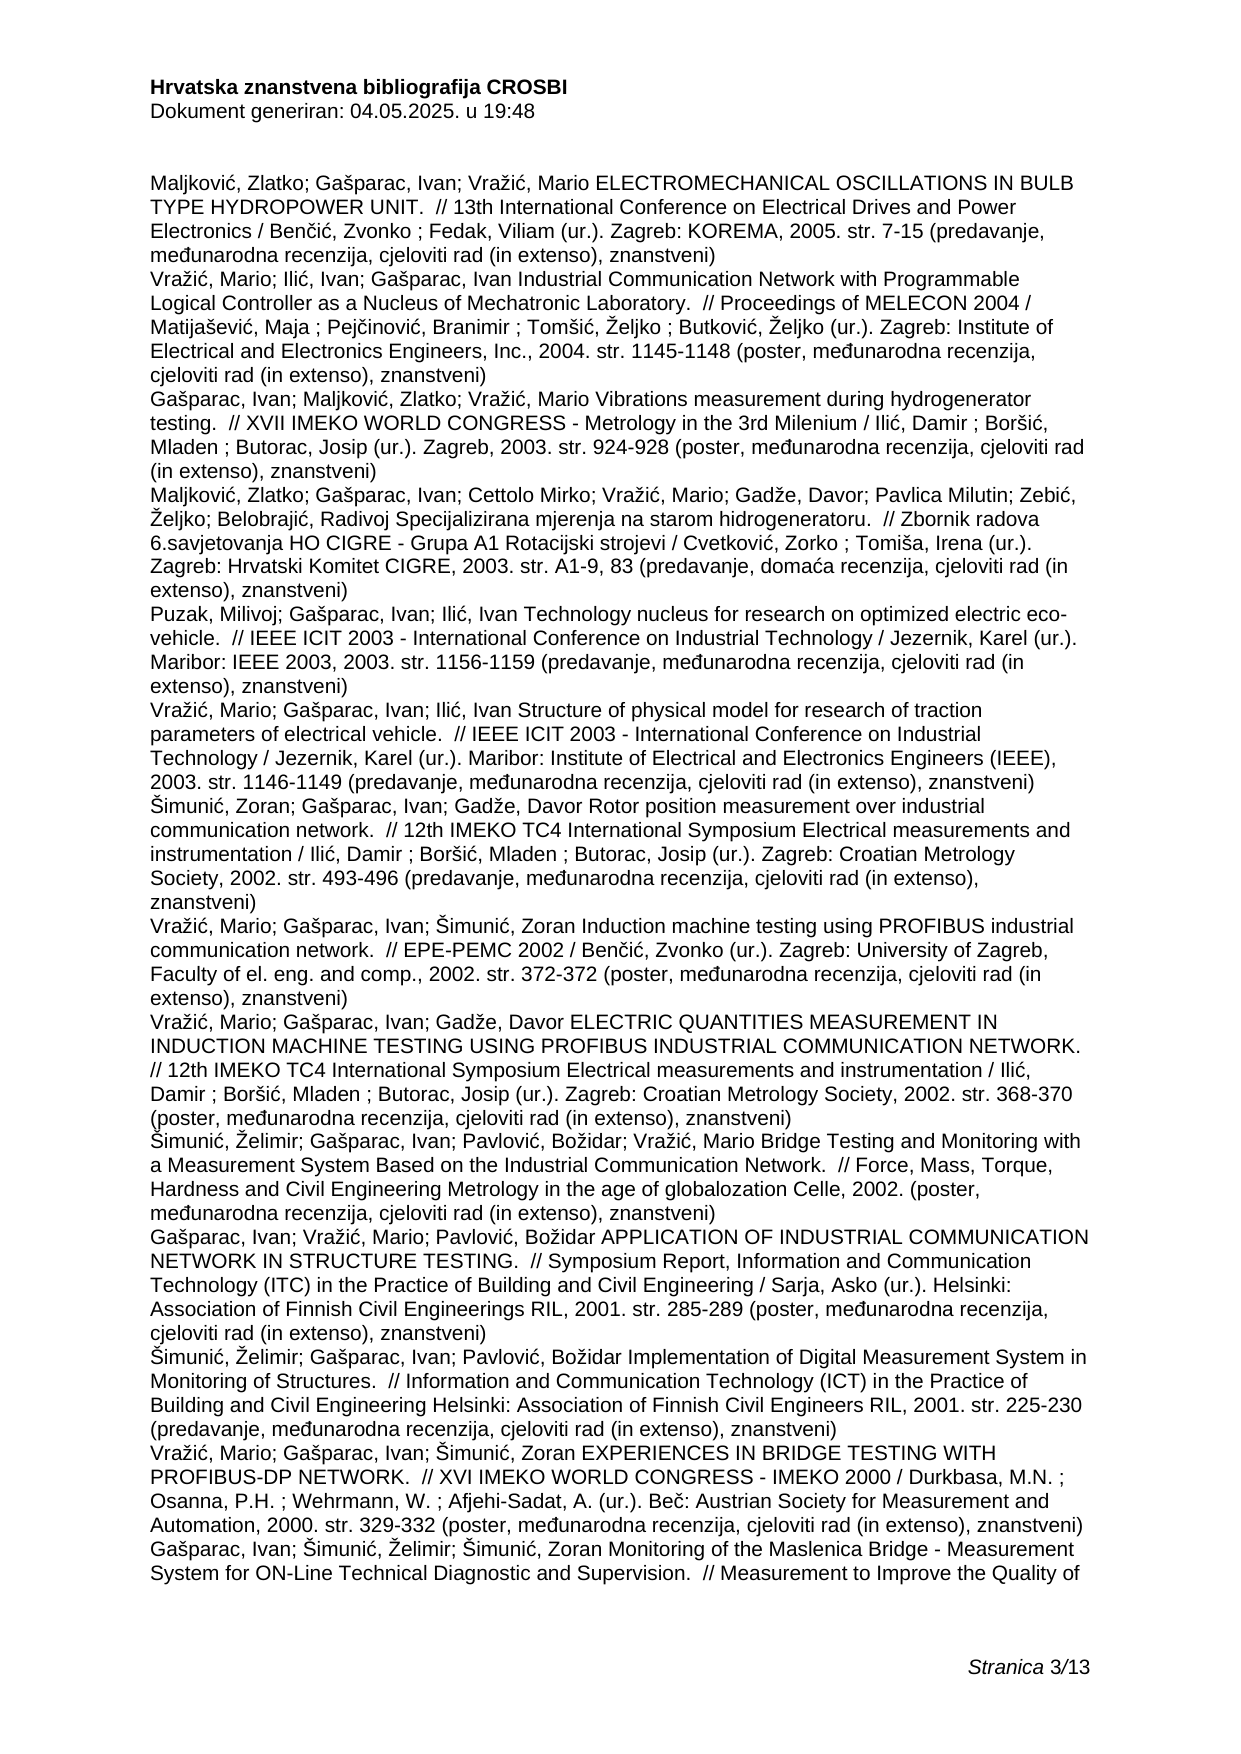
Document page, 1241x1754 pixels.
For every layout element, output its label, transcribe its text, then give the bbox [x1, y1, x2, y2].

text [150, 1345, 1090, 1441]
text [150, 1537, 1090, 1584]
text Vražić, Mario; Gašparac, Ivan; Gadže, Davor [150, 1009, 1090, 1129]
text Maljković, Zlatko; Gašparac, Ivan; Vražić, Mario [150, 171, 1090, 267]
text Gašparac, Ivan; Vražić, Mario; Pavlović, Božidar [150, 1225, 1090, 1345]
text Puzak, Milivoj; Gašparac, Ivan; Ilić, Ivan [150, 602, 1090, 698]
text Vražić, Mario; Gašparac, Ivan; Ilić, Ivan [150, 698, 1090, 794]
text Šimunić, Zoran; Gašparac, Ivan; Gadže, Davor [150, 794, 1090, 914]
text Vražić, Mario; Gašparac, Ivan; Šimunić, Zoran [150, 1441, 1090, 1537]
text Maljković, Zlatko; Gašparac, Ivan; Cettolo Mirko; Vražić, Mario; Gadže, Davor; Pavlica Milutin; Zebić, Željko; Belobrajić, Radivoj [150, 482, 1090, 602]
text Gašparac, Ivan; Maljković, Zlatko; Vražić, Mario [150, 387, 1090, 482]
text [150, 267, 1090, 387]
text Šimunić, Želimir; Gašparac, Ivan; Pavlović, Božidar; Vražić, Mario [150, 1129, 1090, 1225]
text Vražić, Mario; Gašparac, Ivan; Šimunić, Zoran [150, 914, 1090, 1009]
